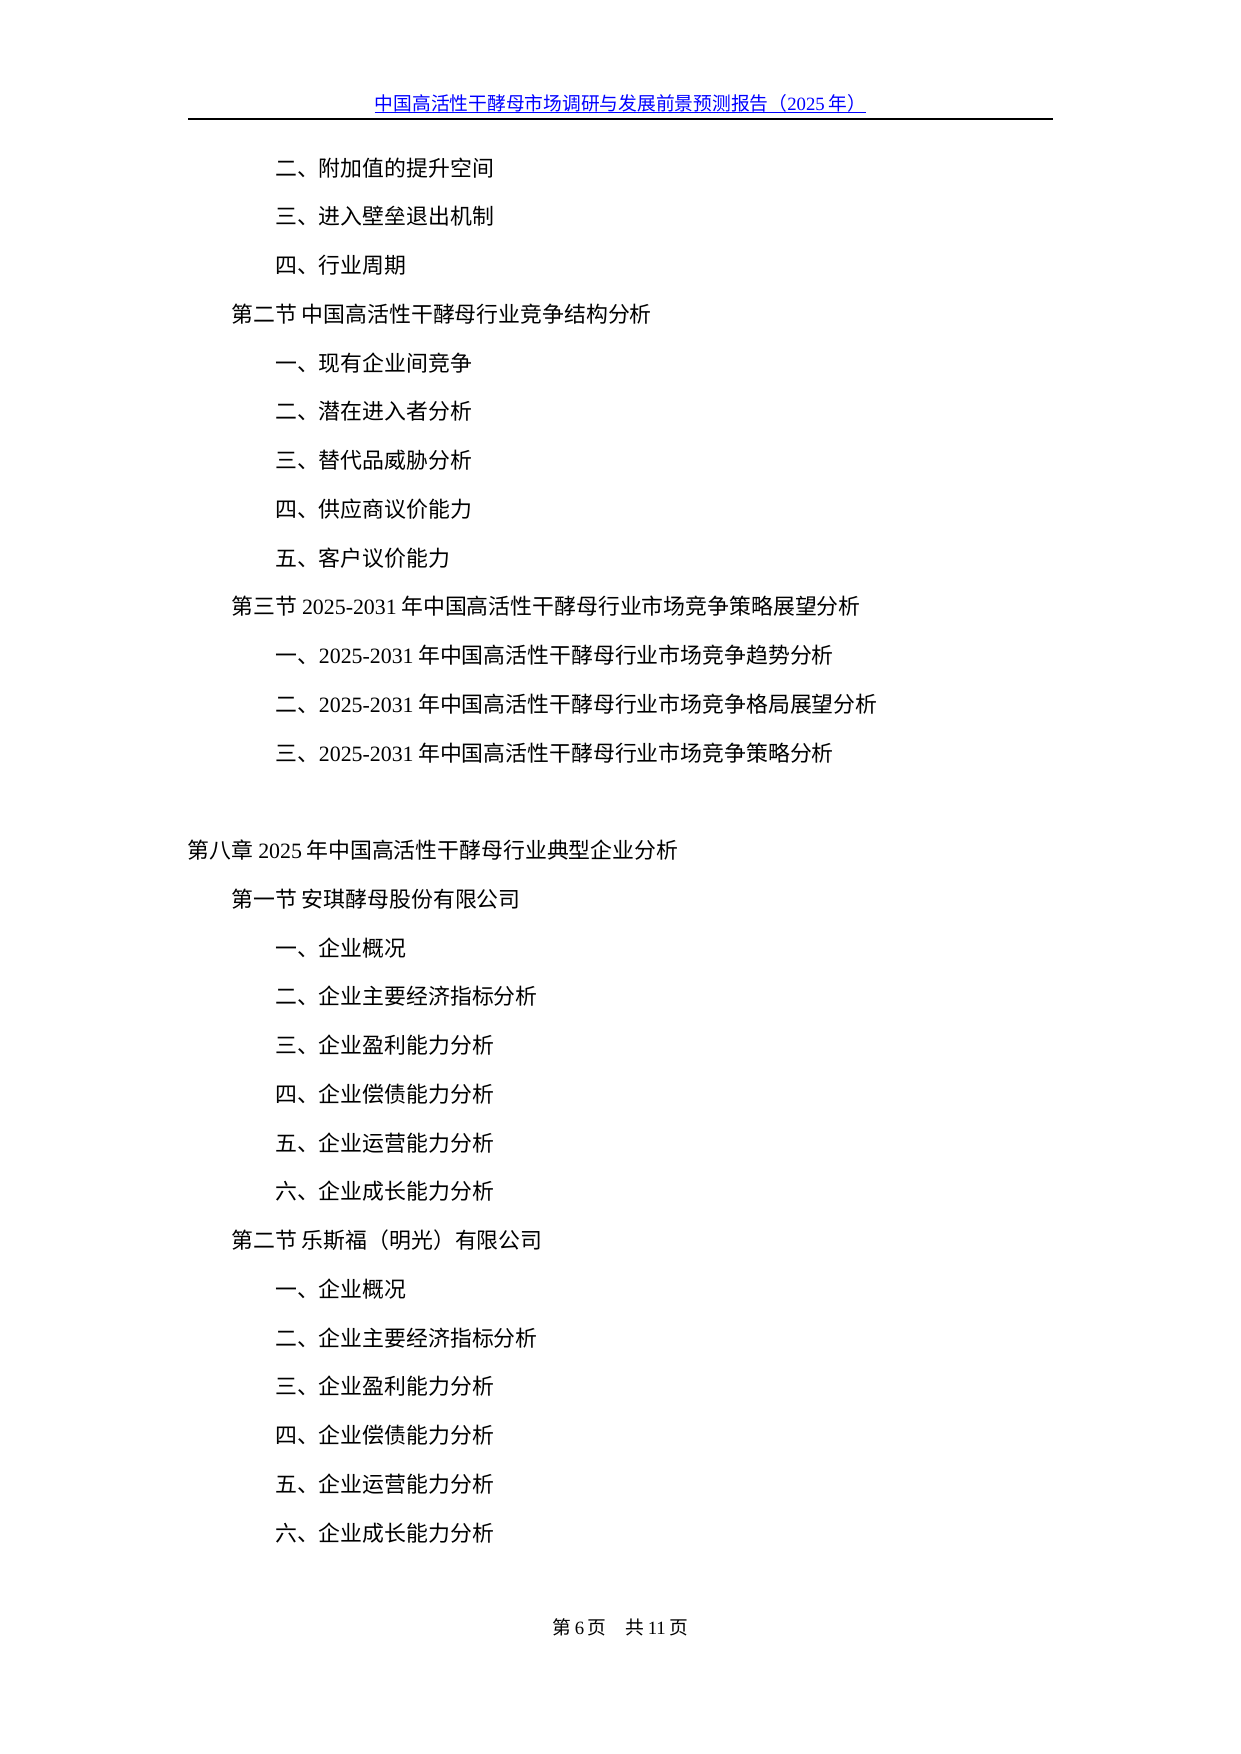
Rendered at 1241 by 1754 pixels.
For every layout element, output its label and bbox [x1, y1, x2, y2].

text [187, 150, 1053, 1548]
